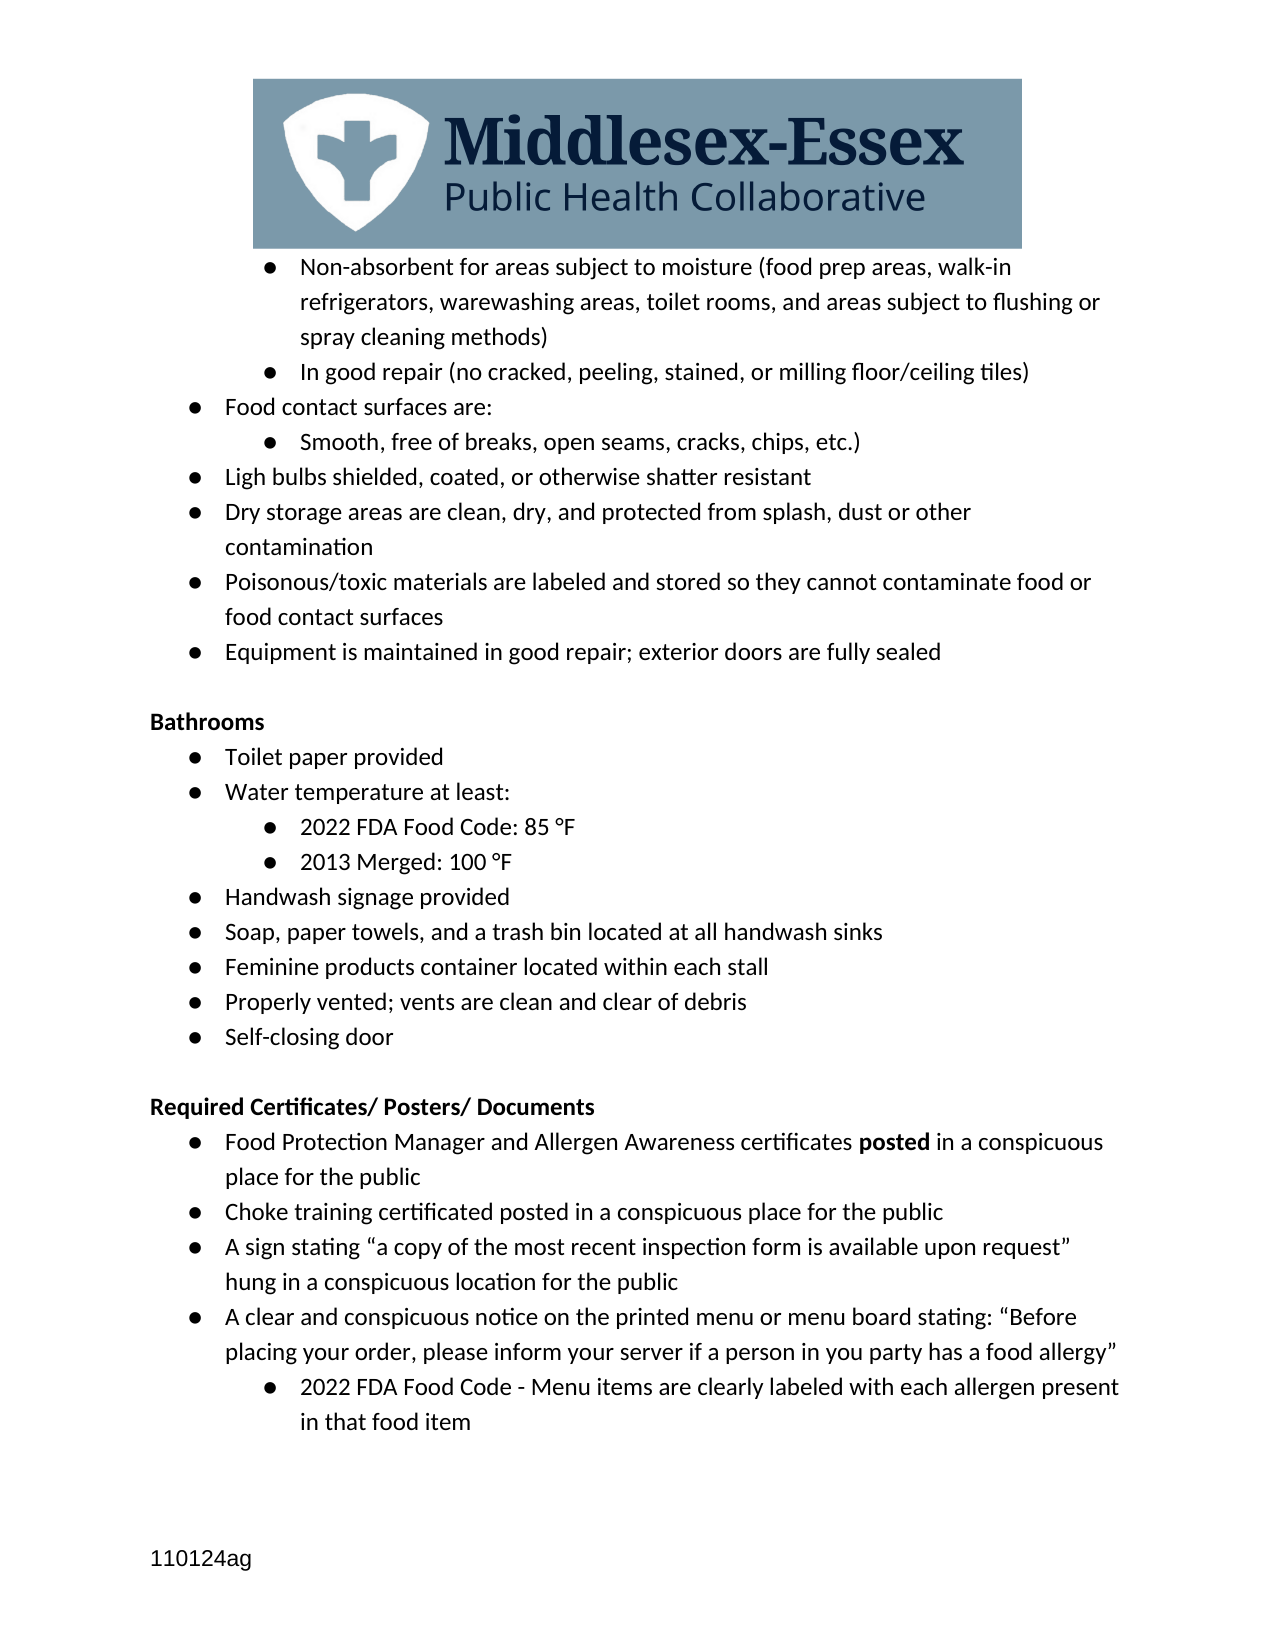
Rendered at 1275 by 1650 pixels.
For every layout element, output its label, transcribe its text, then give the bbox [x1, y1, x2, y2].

list Non-absorbent for areas subject to moisture (food prep areas, walk-in refrigerators, warewashing areas, toilet rooms, and areas subject to flushing or spray cleaning methods) [262, 252, 1125, 352]
list Choke training certificated posted in a conspicuous place for the public [187, 1197, 1125, 1227]
list Self-closing door [187, 1022, 1125, 1052]
list A clear and conspicuous notice on the printed menu or menu board stating: “Before placing your order, please inform your server if a person in you party has a food allergy” [187, 1302, 1125, 1367]
text Bathrooms [150, 707, 1125, 737]
text Required Certificates/ Posters/ Documents [150, 1092, 1125, 1122]
list Toilet paper provided [187, 742, 1125, 772]
list Feminine products container located within each stall [187, 952, 1125, 982]
list A sign stating “a copy of the most recent inspection form is available upon request” hung in a conspicuous location for the public [187, 1232, 1125, 1297]
list Handwash signage provided [187, 882, 1125, 912]
list Soap, paper towels, and a trash bin located at all handwash sinks [187, 917, 1125, 947]
list 2013 Merged: 100 °F [262, 847, 1125, 877]
list Water temperature at least: [187, 777, 1125, 807]
list Ligh bulbs shielded, coated, or otherwise shatter resistant [187, 462, 1125, 492]
list Food contact surfaces are: [187, 392, 1125, 422]
list 2022 FDA Food Code - Menu items are clearly labeled with each allergen present in that food item [262, 1372, 1125, 1437]
list Smooth, free of breaks, open seams, cracks, chips, etc.) [262, 427, 1125, 457]
list Poisonous/toxic materials are labeled and stored so they cannot contaminate food or food contact surfaces [187, 567, 1125, 632]
list 2022 FDA Food Code: 85 °F [262, 812, 1125, 842]
list Properly vented; vents are clean and clear of debris [187, 987, 1125, 1017]
list In good repair (no cracked, peeling, stained, or milling floor/ceiling tiles) [262, 357, 1125, 387]
picture [253, 75, 1022, 252]
list Equipment is maintained in good repair; exterior doors are fully sealed [187, 637, 1125, 667]
list Dry storage areas are clean, dry, and protected from splash, dust or other contamination [187, 497, 1125, 562]
list Food Protection Manager and Allergen Awareness certificates posted in a conspicuous place for the public [187, 1127, 1125, 1192]
